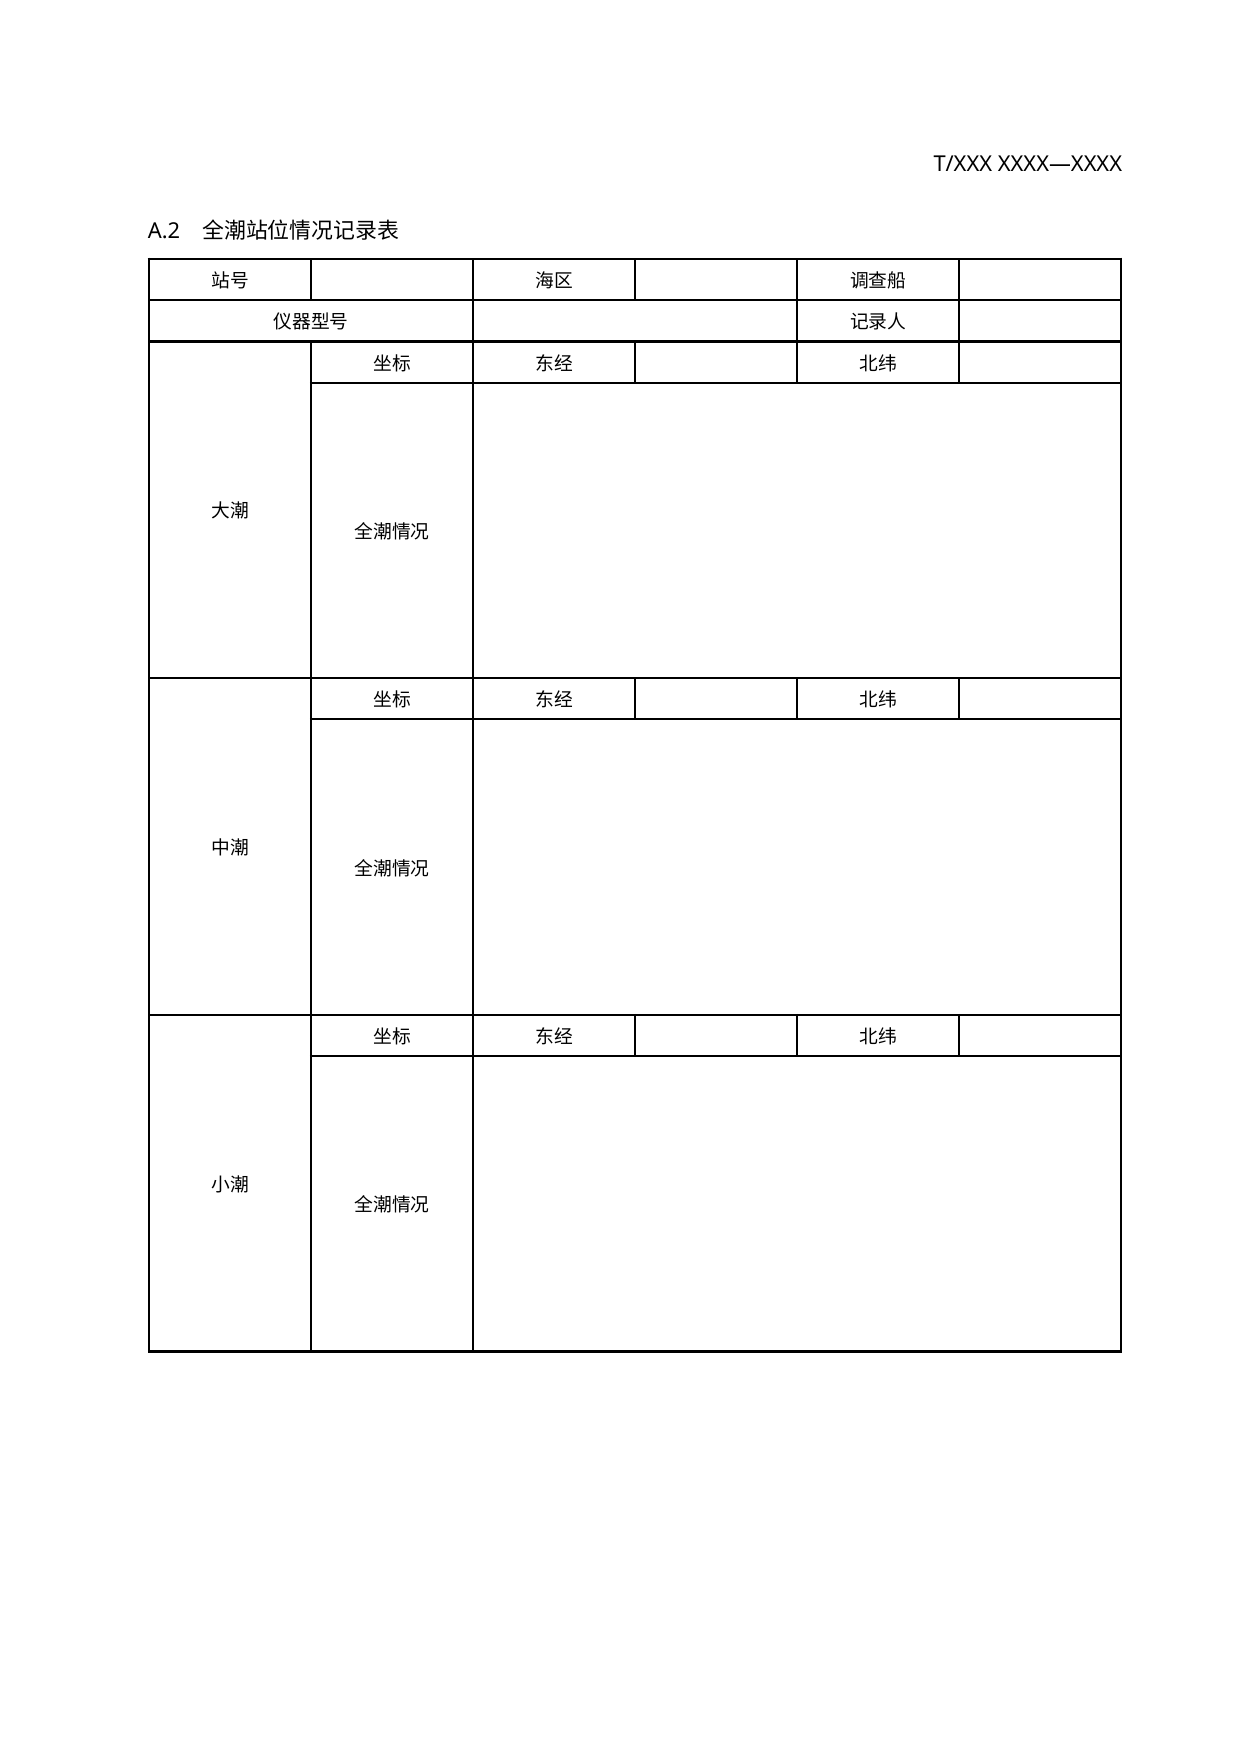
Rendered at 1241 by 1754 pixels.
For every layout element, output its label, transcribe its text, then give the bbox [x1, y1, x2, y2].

table_header 调查船 [798, 260, 958, 299]
table_cell 北纬 [798, 343, 958, 382]
table_cell 中潮 [150, 679, 310, 1014]
table_header [960, 260, 1120, 299]
table_header 海区 [474, 260, 634, 299]
table_cell 全潮情况 [312, 384, 472, 677]
table_cell 记录人 [798, 301, 958, 340]
table_cell 北纬 [798, 1016, 958, 1055]
table_cell [960, 679, 1120, 718]
table_cell 东经 [474, 679, 634, 718]
table_cell 全潮情况 [312, 720, 472, 1014]
table_cell 东经 [474, 343, 634, 382]
table_cell 坐标 [312, 679, 472, 718]
table_cell 东经 [474, 1016, 634, 1055]
table_cell 仪器型号 [150, 301, 472, 340]
table_cell [474, 1057, 1120, 1350]
table_cell [636, 1016, 796, 1055]
table_cell 大潮 [150, 343, 310, 677]
table_cell [474, 384, 1120, 677]
table_cell [960, 301, 1120, 340]
table_cell [960, 343, 1120, 382]
table_cell [474, 301, 796, 340]
table_header 站号 [150, 260, 310, 299]
table_cell [474, 720, 1120, 1014]
table_cell [636, 343, 796, 382]
table_cell 坐标 [312, 1016, 472, 1055]
table_cell [960, 1016, 1120, 1055]
table_cell 北纬 [798, 679, 958, 718]
table_header [636, 260, 796, 299]
table_cell 全潮情况 [312, 1057, 472, 1350]
table_cell 坐标 [312, 343, 472, 382]
table_cell 小潮 [150, 1016, 310, 1350]
text 全潮站位情况记录表 [148, 213, 1122, 245]
table_cell [636, 679, 796, 718]
table_header [312, 260, 472, 299]
